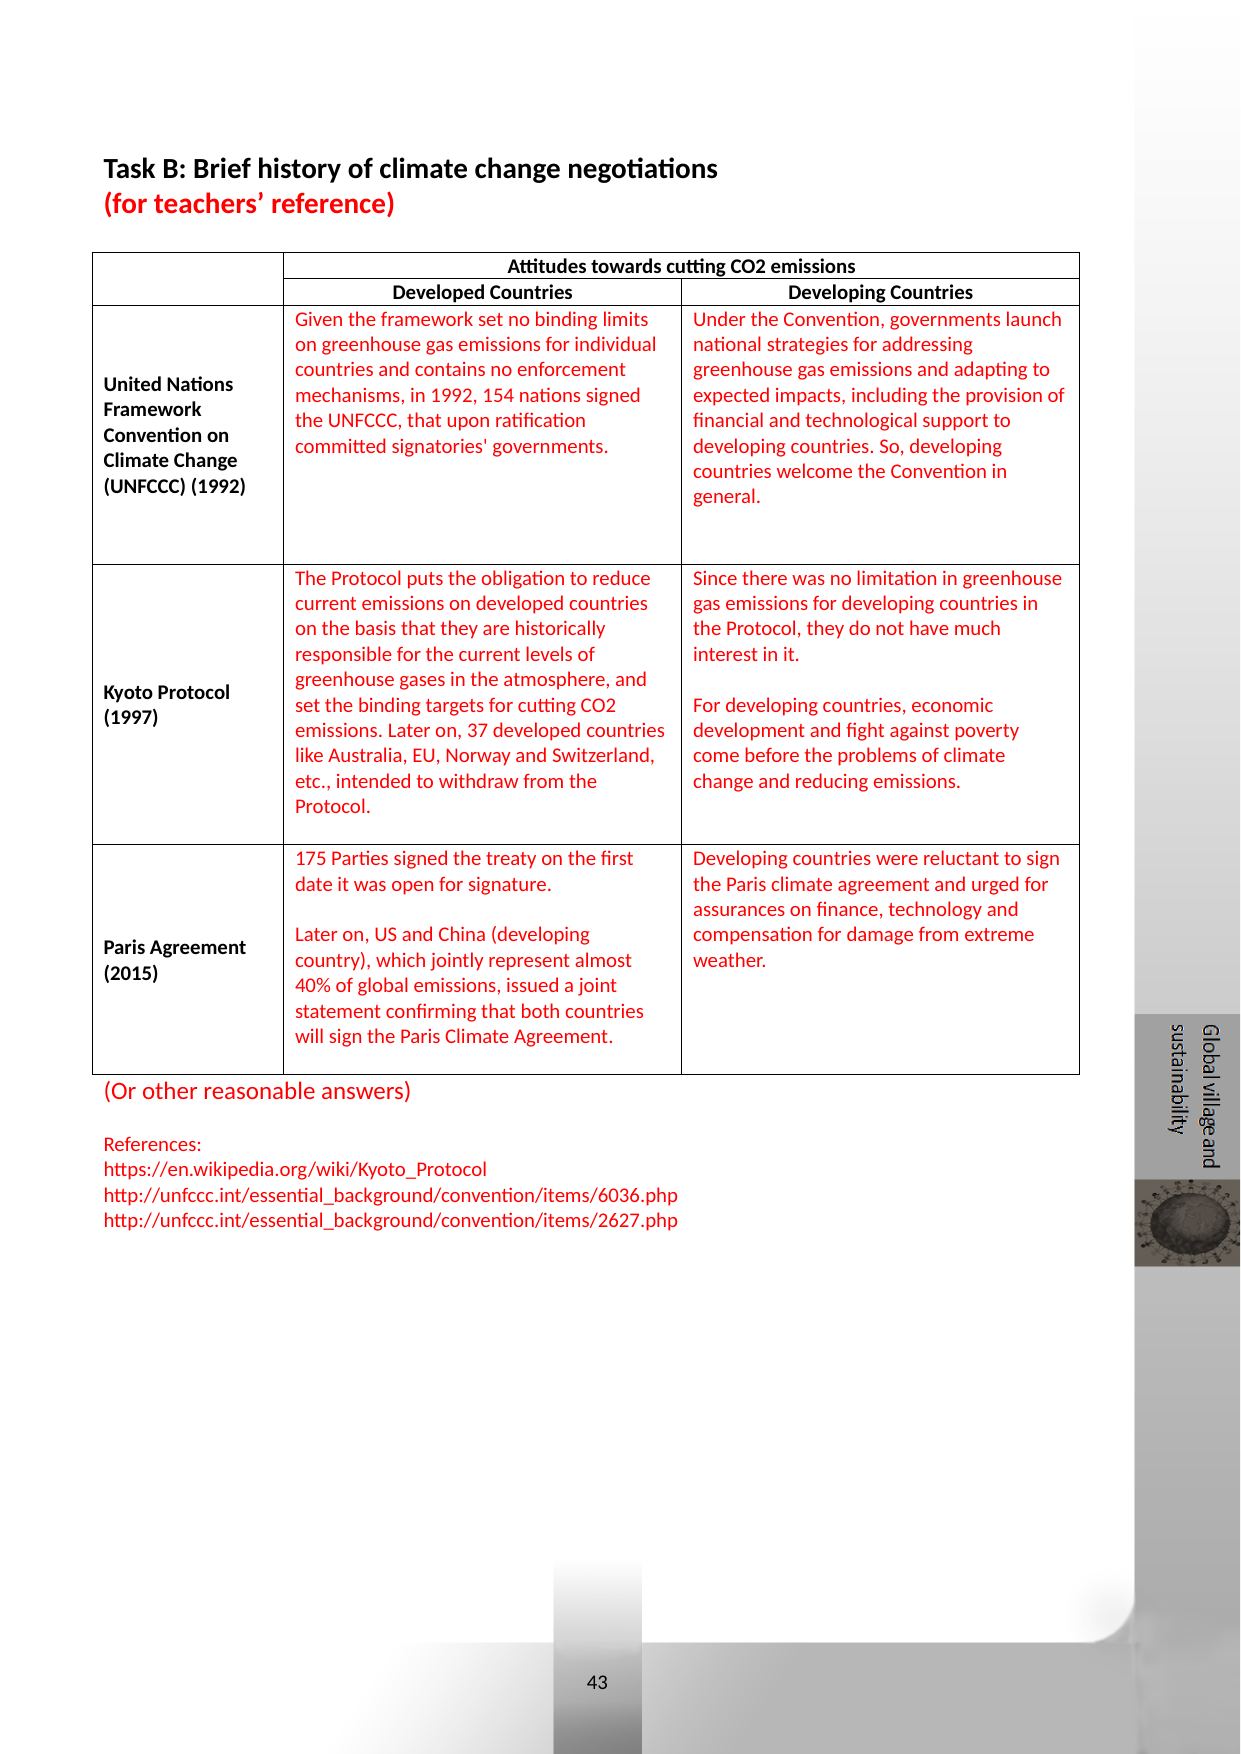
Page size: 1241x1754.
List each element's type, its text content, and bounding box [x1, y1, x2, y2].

table_cell Since there was no limitation in greenhouse gas emissions for developing countries in the Protocol, they do not have much interest in it. For developing countries, economic development and fight against poverty come before the problems of climate change and reducing emissions. [682, 565, 1079, 844]
table_header [93, 253, 283, 305]
text http://unfccc.int/essential_background/convention/items/2627.php [103, 1207, 1092, 1233]
text (for teachers’ reference) [103, 186, 1092, 221]
table_cell Kyoto Protocol (1997) [93, 565, 283, 844]
table_cell Under the Convention, governments launch national strategies for addressing greenhouse gas emissions and adapting to expected impacts, including the provision of financial and technological support to developing countries. So, developing countries welcome the Convention in general. [682, 306, 1079, 564]
text (Or other reasonable answers) [103, 1075, 1092, 1106]
text http://unfccc.int/essential_background/convention/items/6036.php [103, 1182, 1092, 1207]
text References: [103, 1131, 1092, 1156]
table_cell Developing Countries [682, 279, 1079, 305]
table_cell The Protocol puts the obligation to reduce current emissions on developed countries on the basis that they are historically responsible for the current levels of greenhouse gases in the atmosphere, and set the binding targets for cutting CO2 emissions. Later on, 37 developed countries like Australia, EU, Norway and Switzerland, etc., intended to withdraw from the Protocol. [284, 565, 681, 844]
table_cell Paris Agreement (2015) [93, 845, 283, 1074]
table_cell Developing countries were reluctant to sign the Paris climate agreement and urged for assurances on finance, technology and compensation for damage from extreme weather. [682, 845, 1079, 1074]
table_cell United Nations Framework Convention on Climate Change (UNFCCC) (1992) [93, 306, 283, 564]
table_header Attitudes towards cutting CO2 emissions [284, 253, 1079, 278]
text Task B: Brief history of climate change negotiations [103, 150, 1092, 186]
table_cell 175 Parties signed the treaty on the first date it was open for signature. Later on, US and China (developing country), which jointly represent almost 40% of global emissions, issued a joint statement confirming that both countries will sign the Paris Climate Agreement. [284, 845, 681, 1074]
picture [4, 0, 1241, 1754]
table_cell Given the framework set no binding limits on greenhouse gas emissions for individual countries and contains no enforcement mechanisms, in 1992, 154 nations signed the UNFCCC, that upon ratification committed signatories' governments. [284, 306, 681, 564]
table_cell Developed Countries [284, 279, 681, 305]
text https://en.wikipedia.org/wiki/Kyoto_Protocol [103, 1156, 1092, 1182]
